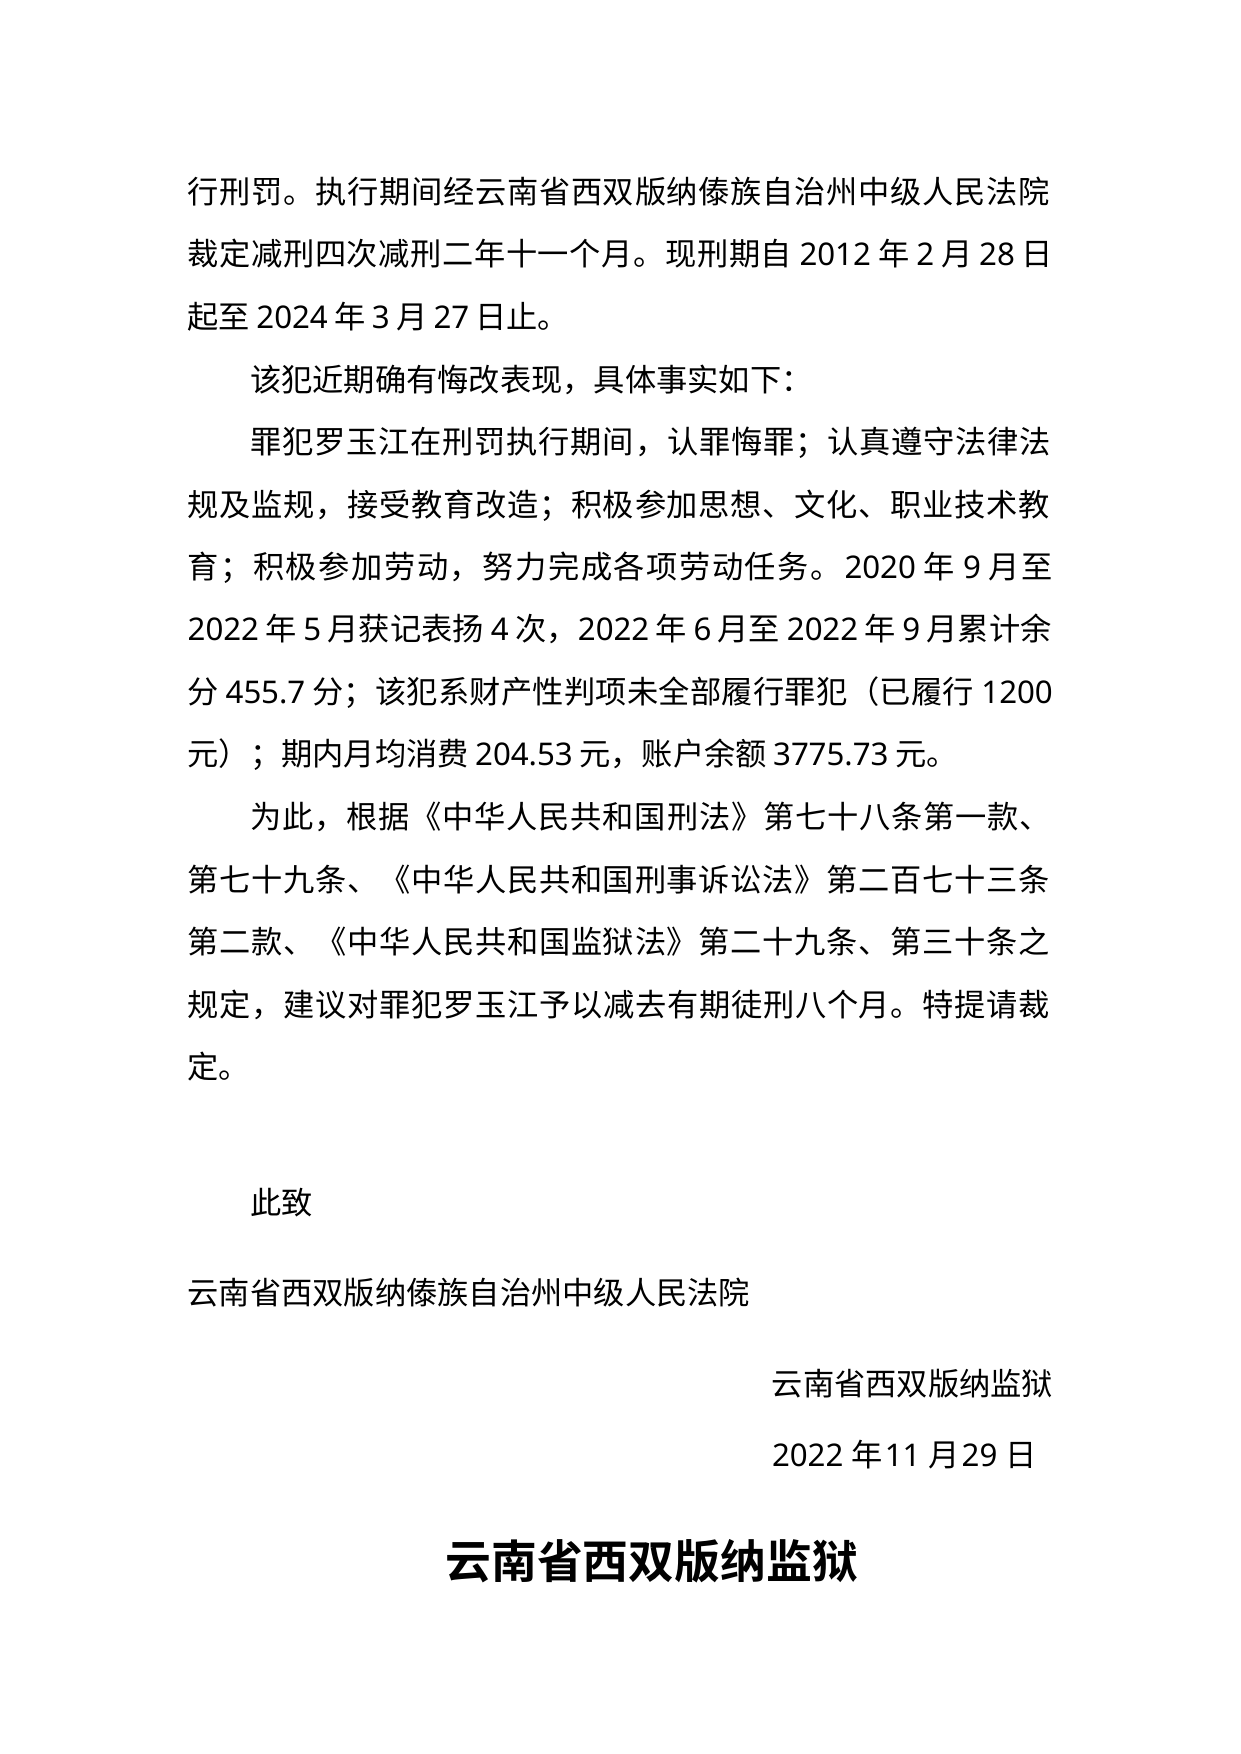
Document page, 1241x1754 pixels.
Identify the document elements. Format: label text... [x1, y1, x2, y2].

text 此致 [187, 1178, 1053, 1223]
text 云南省西双版纳监狱 [187, 1359, 1053, 1404]
text 云南省西双版纳监狱 [187, 1525, 1053, 1592]
text 2022 年 11 月 29 日 [187, 1430, 1040, 1475]
text 为此，根据《中华人民共和国刑法》第七十八条第一款、第七十九条、《中华人民共和国刑事诉讼法》第二百七十三条第二款、《中华人民共和国监狱法》第二十九条、第三十条之规定，建议对罪犯罗玉江予以减去有期徒刑八个月。特提请裁定。 [187, 775, 1053, 1087]
text 云南省西双版纳傣族自治州中级人民法院 [187, 1268, 1053, 1313]
text 罪犯罗玉江在刑罚执行期间，认罪悔罪；认真遵守法律法规及监规，接受教育改造；积极参加思想、文化、职业技术教育；积极参加劳动，努力完成各项劳动任务。2020年9月至2022年5月获记表扬4次，2022年6月至2022年9月累计余分455.7分；该犯系财产性判项未全部履行罪犯（已履行1200元）；期内月均消费204.53元，账户余额3775.73元。 [187, 400, 1053, 775]
text 该犯近期确有悔改表现，具体事实如下： [187, 337, 1053, 400]
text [187, 150, 1053, 337]
